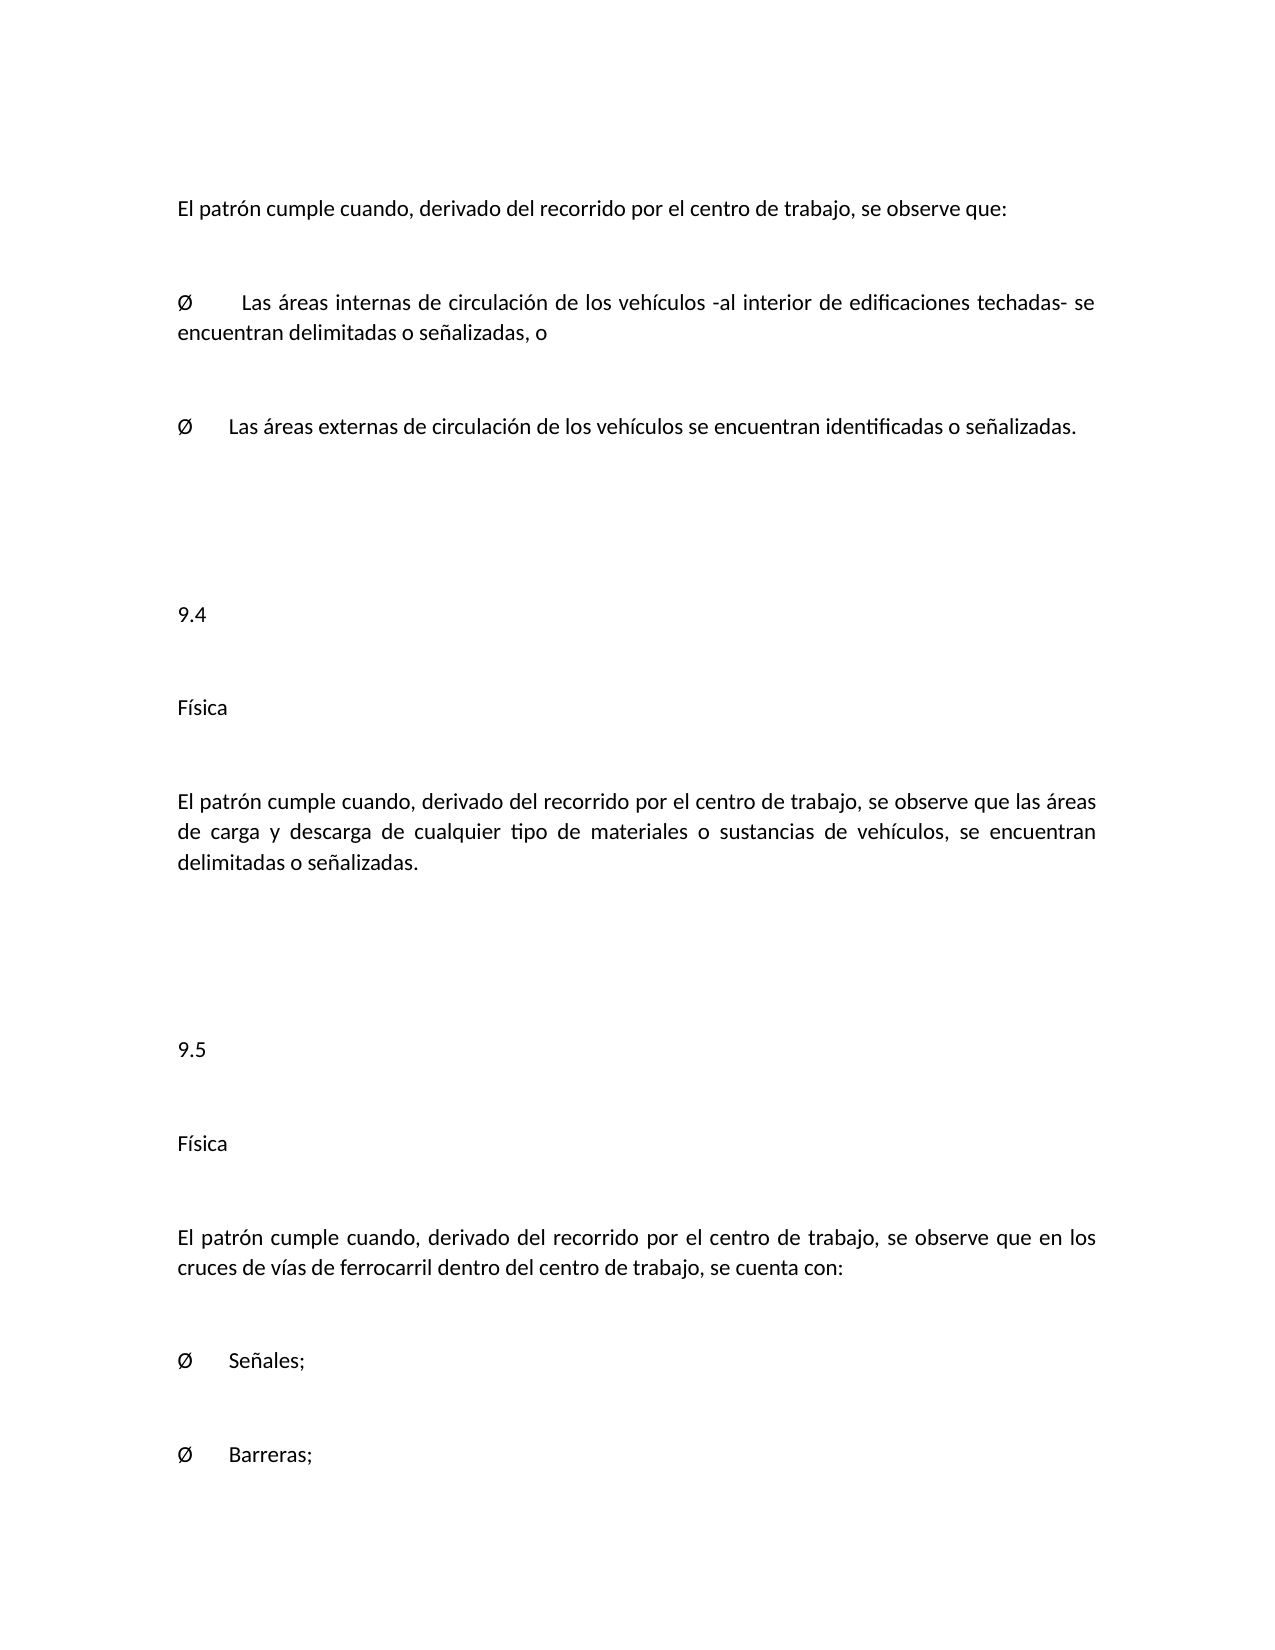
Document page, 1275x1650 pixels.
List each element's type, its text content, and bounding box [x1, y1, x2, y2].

text Física [177, 693, 1098, 721]
text 9.5 [177, 1035, 1098, 1063]
text Ø Las áreas externas de circulación de los vehículos se encuentran identificadas o señalizadas. [177, 412, 1098, 440]
text El patrón cumple cuando, derivado del recorrido por el centro de trabajo, se observe que: [177, 194, 1098, 222]
text Física [177, 1129, 1098, 1157]
text El patrón cumple cuando, derivado del recorrido por el centro de trabajo, se observe que las áreas de carga y descarga de cualquier tipo de materiales o sustancias de vehículos, se encuentran delimitadas o señalizadas. [177, 787, 1098, 876]
text Ø Barreras; [177, 1440, 1098, 1468]
text El patrón cumple cuando, derivado del recorrido por el centro de trabajo, se observe que en los cruces de vías de ferrocarril dentro del centro de trabajo, se cuenta con: [177, 1223, 1098, 1281]
text Ø Señales; [177, 1347, 1098, 1374]
text Ø Las áreas internas de circulación de los vehículos -al interior de edificaciones techadas- se encuentran delimitadas o señalizadas, o [177, 288, 1098, 346]
text 9.4 [177, 600, 1098, 628]
